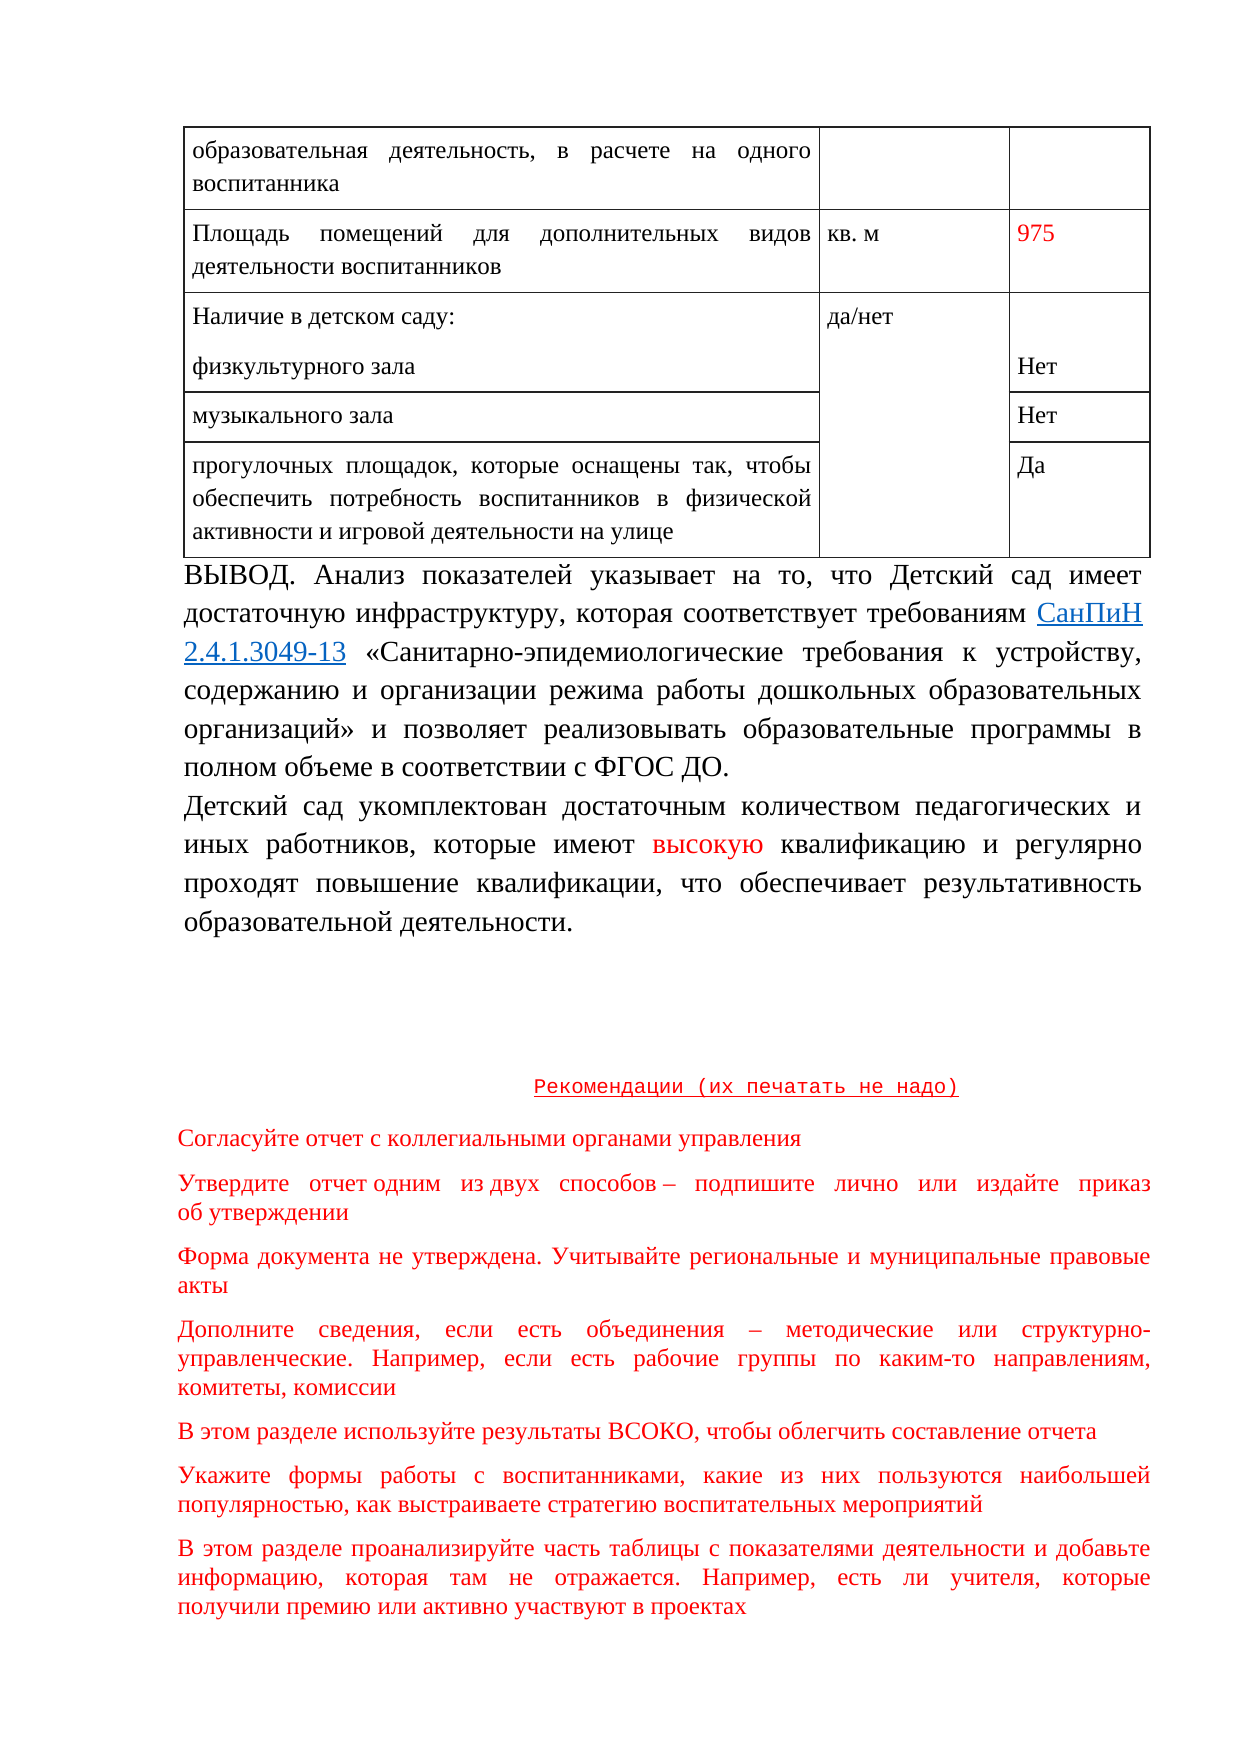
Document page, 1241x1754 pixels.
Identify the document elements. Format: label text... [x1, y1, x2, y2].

text Укажите формы работы с воспитанниками, какие из них пользуются наибольшей популярностью, как выстраиваете стратегию воспитательных мероприятий [177, 1460, 1152, 1518]
text Согласуйте отчет с коллегиальными органами управления [177, 1123, 1152, 1152]
table_cell Рекомендации (их печатать не надо) [176, 1066, 1150, 1123]
text В этом разделе проанализируйте часть таблицы с показателями деятельности и добавьте информацию, которая там не отражается. Например, есть ли учителя, которые получили премию или активно участвуют в проектах [177, 1533, 1152, 1620]
text В этом разделе используйте результаты ВСОКО, чтобы облегчить составление отчета [177, 1416, 1152, 1445]
text Форма документа не утверждена. Учитывайте региональные и муниципальные правовые акты [177, 1241, 1152, 1298]
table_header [176, 118, 1150, 1066]
text Утвердите отчет одним из двух способов – подпишите лично или издайте приказ об утверждении [177, 1168, 1152, 1225]
text Дополните сведения, если есть объединения – методические или структурно-управленческие. Например, если есть рабочие группы по каким-то направлениям, комитеты, комиссии [177, 1314, 1152, 1400]
